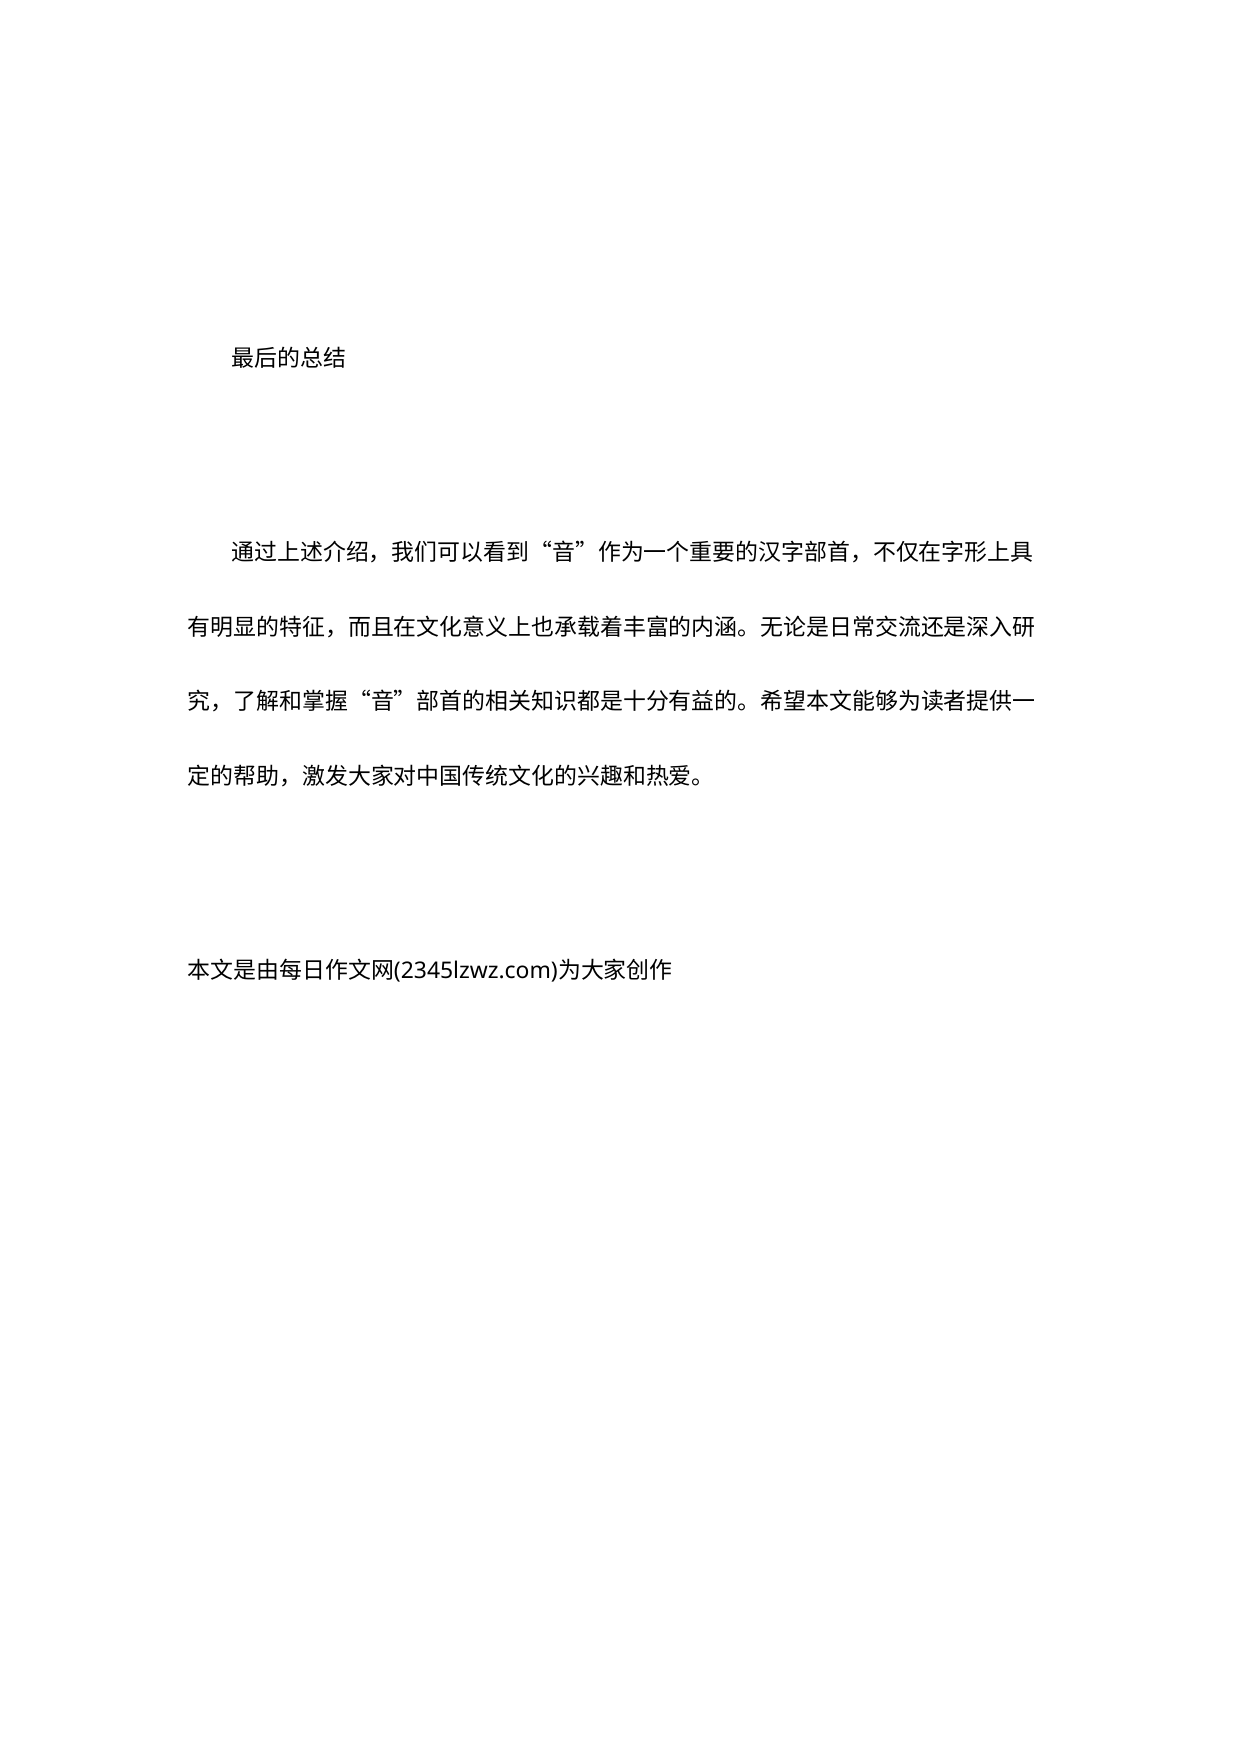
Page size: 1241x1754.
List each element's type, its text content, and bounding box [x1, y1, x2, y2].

text 本文是由每日作文网(2345lzwz.com)为大家创作 [187, 936, 1053, 1001]
text 通过上述介绍，我们可以看到“音”作为一个重要的汉字部首，不仅在字形上具有明显的特征，而且在文化意义上也承载着丰富的内涵。无论是日常交流还是深入研究，了解和掌握“音”部首的相关知识都是十分有益的。希望本文能够为读者提供一定的帮助，激发大家对中国传统文化的兴趣和热爱。 [187, 518, 1053, 807]
text 最后的总结 [187, 323, 1053, 388]
